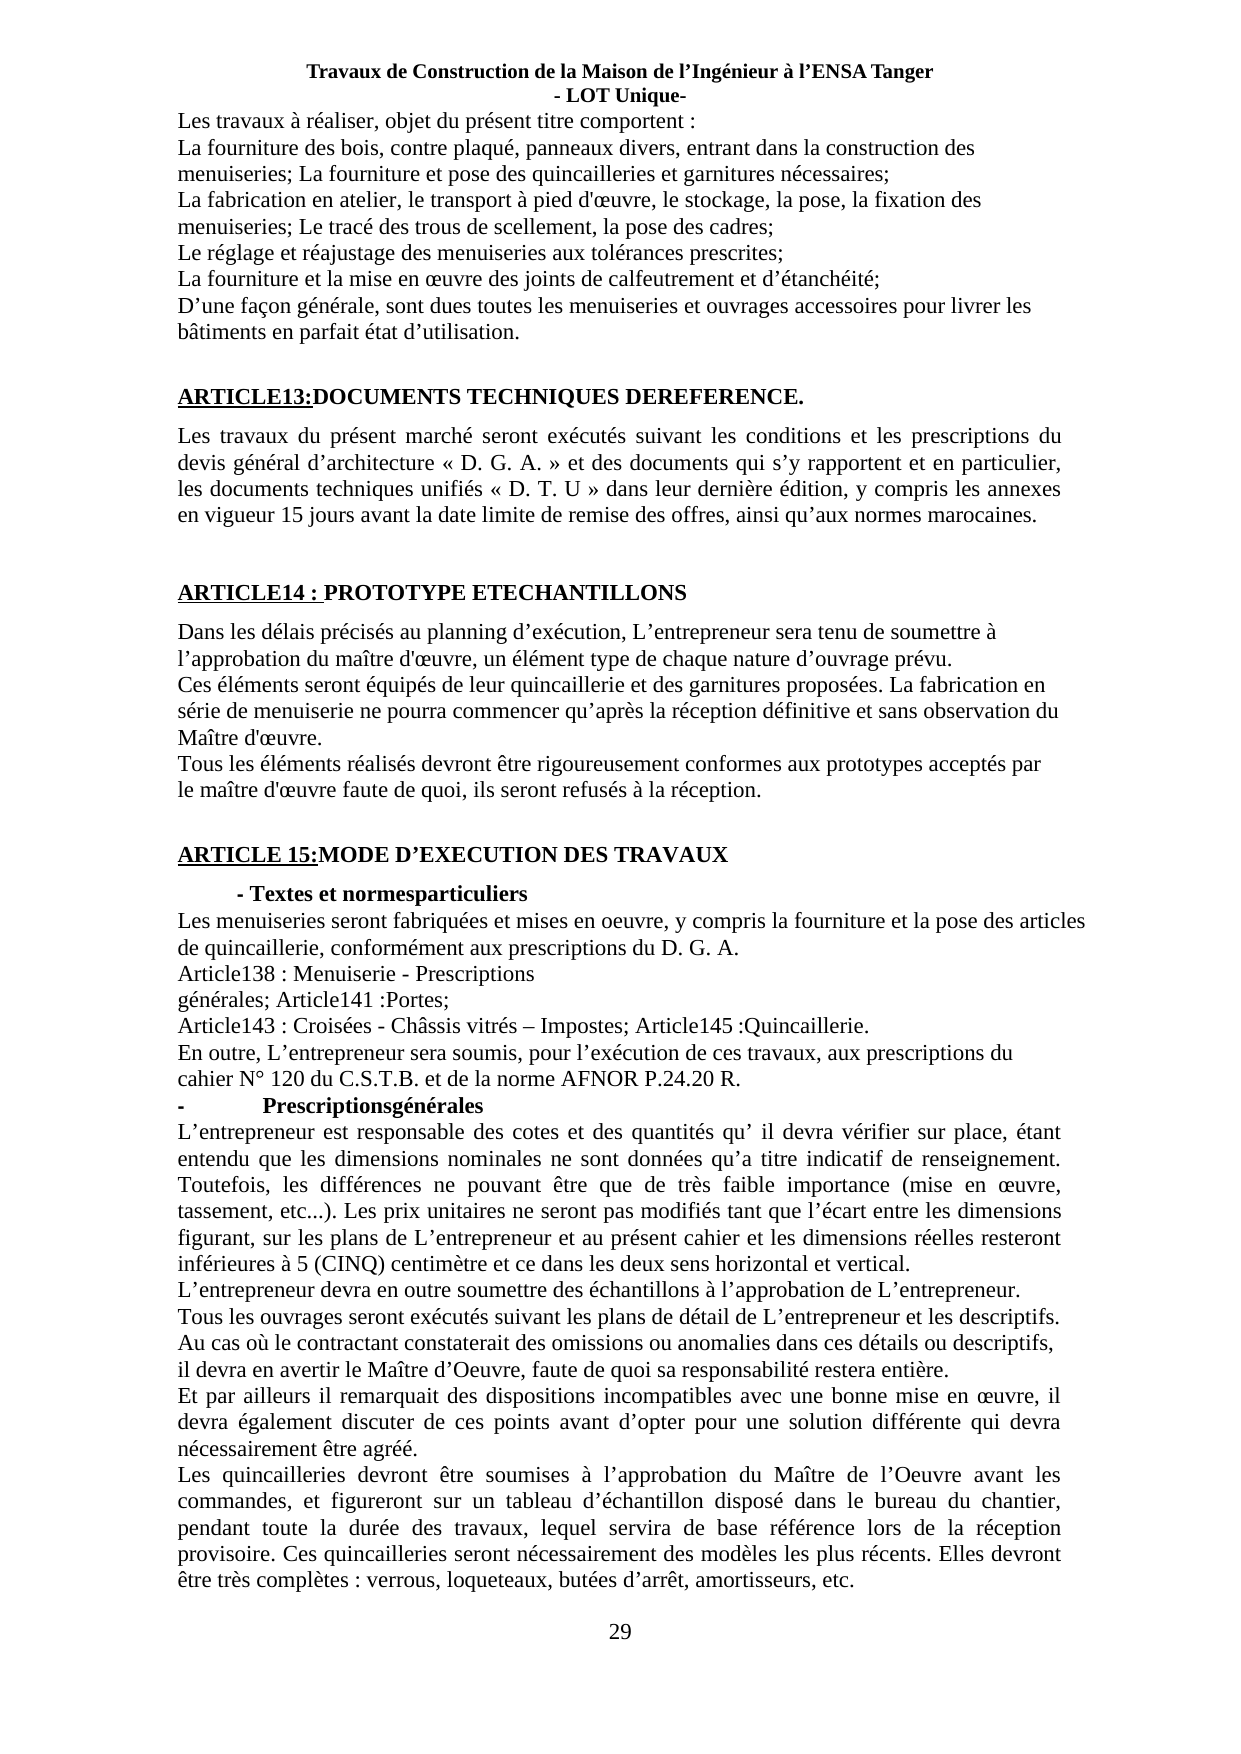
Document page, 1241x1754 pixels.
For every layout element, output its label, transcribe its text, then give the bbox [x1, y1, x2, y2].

text Les menuiseries seront fabriquées et mises en oeuvre, y compris la fourniture et la pose des articles de quincaillerie, conformément aux prescriptions du D. G. A. [177, 907, 1092, 960]
text Et par ailleurs il remarquait des dispositions incompatibles avec une bonne mise en œuvre, il devra également discuter de ces points avant d’opter pour une solution différente qui devra nécessairement être agréé. [177, 1382, 1063, 1461]
text ARTICLE14 : PROTOTYPE ETECHANTILLONS [177, 579, 1063, 606]
text L’entrepreneur devra en outre soumettre des échantillons à l’approbation de L’entrepreneur. Tous les ouvrages seront exécutés suivant les plans de détail de L’entrepreneur et les descriptifs. [177, 1277, 1063, 1329]
text Ces éléments seront équipés de leur quincaillerie et des garnitures proposées. La fabrication en série de menuiserie ne pourra commencer qu’après la réception définitive et sans observation du Maître d'œuvre. [177, 671, 1063, 750]
text En outre, L’entrepreneur sera soumis, pour l’exécution de ces travaux, aux prescriptions du cahier N° 120 du C.S.T.B. et de la norme AFNOR P.24.20 R. [177, 1039, 1063, 1092]
list Textes et normesparticuliers [237, 881, 1092, 907]
text La fourniture des bois, contre plaqué, panneaux divers, entrant dans la construction des menuiseries; La fourniture et pose des quincailleries et garnitures nécessaires; [177, 134, 1063, 186]
text La fourniture et la mise en œuvre des joints de calfeutrement et d’étanchéité; [177, 266, 1063, 292]
text La fabrication en atelier, le transport à pied d'œuvre, le stockage, la pose, la fixation des menuiseries; Le tracé des trous de scellement, la pose des cadres; [177, 186, 1063, 239]
text ARTICLE 15:MODE D’EXECUTION DES TRAVAUX [177, 842, 1063, 868]
list Prescriptionsgénérales [177, 1092, 1063, 1118]
text Le réglage et réajustage des menuiseries aux tolérances prescrites; [177, 239, 1063, 266]
text L’entrepreneur est responsable des cotes et des quantités qu’ il devra vérifier sur place, étant entendu que les dimensions nominales ne sont données qu’a titre indicatif de renseignement. Toutefois, les différences ne pouvant être que de très faible importance (mise en œuvre, tassement, etc...). Les prix unitaires ne seront pas modifiés tant que l’écart entre les dimensions figurant, sur les plans de L’entrepreneur et au présent cahier et les dimensions réelles resteront inférieures à 5 (CINQ) centimètre et ce dans les deux sens horizontal et vertical. [177, 1118, 1063, 1276]
text D’une façon générale, sont dues toutes les menuiseries et ouvrages accessoires pour livrer les bâtiments en parfait état d’utilisation. [177, 292, 1063, 345]
text Les quincailleries devront être soumises à l’approbation du Maître de l’Oeuvre avant les commandes, et figureront sur un tableau d’échantillon disposé dans le bureau du chantier, pendant toute la durée des travaux, lequel servira de base référence lors de la réception provisoire. Ces quincailleries seront nécessairement des modèles les plus récents. Elles devront être très complètes : verrous, loqueteaux, butées d’arrêt, amortisseurs, etc. [177, 1461, 1063, 1593]
text Les travaux à réaliser, objet du présent titre comportent : [177, 107, 1063, 133]
text Les travaux du présent marché seront exécutés suivant les conditions et les prescriptions du devis général d’architecture « D. G. A. » et des documents qui s’y rapportent et en particulier, les documents techniques unifiés « D. T. U » dans leur dernière édition, y compris les annexes en vigueur 15 jours avant la date limite de remise des offres, ainsi qu’aux normes marocaines. [177, 422, 1063, 528]
text Dans les délais précisés au planning d’exécution, L’entrepreneur sera tenu de soumettre à l’approbation du maître d'œuvre, un élément type de chaque nature d’ouvrage prévu. [177, 618, 1063, 671]
text Article143 : Croisées - Châssis vitrés – Impostes; Article145 :Quincaillerie. [177, 1013, 1063, 1039]
text Au cas où le contractant constaterait des omissions ou anomalies dans ces détails ou descriptifs, il devra en avertir le Maître d’Oeuvre, faute de quoi sa responsabilité restera entière. [177, 1329, 1063, 1382]
text ARTICLE13:DOCUMENTS TECHNIQUES DEREFERENCE. [177, 383, 1063, 410]
text Tous les éléments réalisés devront être rigoureusement conformes aux prototypes acceptés par le maître d'œuvre faute de quoi, ils seront refusés à la réception. [177, 750, 1063, 803]
text Article138 : Menuiserie - Prescriptions générales; Article141 :Portes; [177, 960, 596, 1013]
